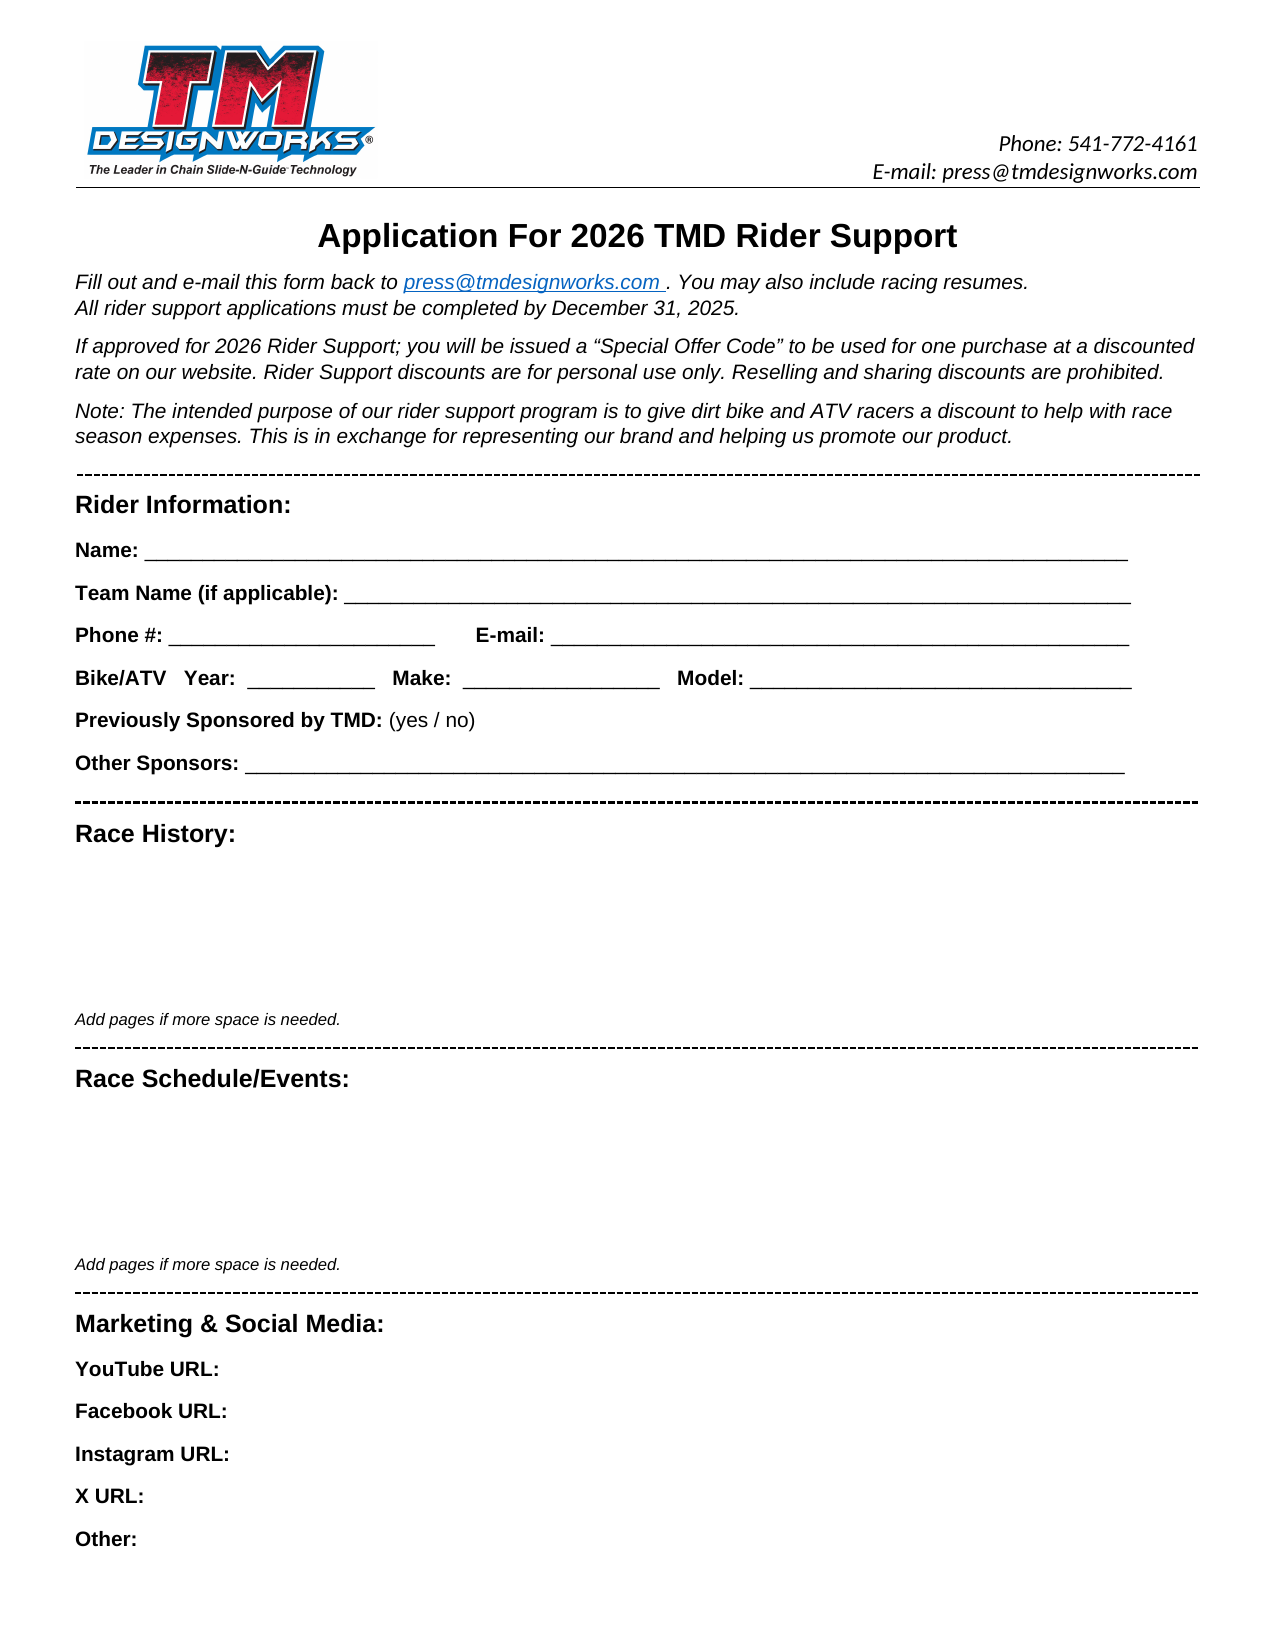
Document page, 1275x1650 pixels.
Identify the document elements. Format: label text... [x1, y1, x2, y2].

text Other Sponsors: ____________________________________________________________________________ [75, 751, 1200, 774]
text Application For 2026 TMD Rider Support [75, 216, 1200, 255]
text Name: _____________________________________________________________________________________ [75, 538, 1200, 562]
text Rider Information: [75, 490, 1200, 519]
text Other: [75, 1527, 1200, 1551]
text Race Schedule/Events: [75, 1059, 1200, 1092]
text YouTube URL: [75, 1357, 1200, 1381]
text Team Name (if applicable): ____________________________________________________________________ [75, 580, 1200, 604]
text Instagram URL: [75, 1442, 1200, 1466]
text X URL: [75, 1484, 1200, 1508]
text Add pages if more space is needed. [75, 1254, 1200, 1274]
picture [84, 41, 378, 179]
text Bike/ATV Year: ___________ Make: _________________ Model: _________________________________ [75, 666, 1200, 689]
text Race History: [75, 814, 1200, 847]
text All rider support applications must be completed by December 31, 2025. [75, 296, 1200, 320]
text Note: The intended purpose of our rider support program is to give dirt bike and ATV racers a discount to help with race season expenses. This is in exchange for representing our brand and helping us promote our product. [75, 398, 1200, 448]
text Facebook URL: [75, 1399, 1200, 1423]
text If approved for 2026 Rider Support; you will be issued a “Special Offer Code” to be used for one purchase at a discounted rate on our website. Rider Support discounts are for personal use only. Reselling and sharing discounts are prohibited. [75, 334, 1200, 384]
text Marketing & Social Media: [75, 1305, 1200, 1338]
text Fill out and e-mail this form back to press@tmdesignworks.com . You may also include racing resumes. [75, 270, 1200, 294]
text Add pages if more space is needed. [75, 1009, 1200, 1028]
text Phone #: _______________________ E-mail: __________________________________________________ [75, 623, 1200, 647]
text Previously Sponsored by TMD: (yes / no) [75, 708, 1200, 732]
